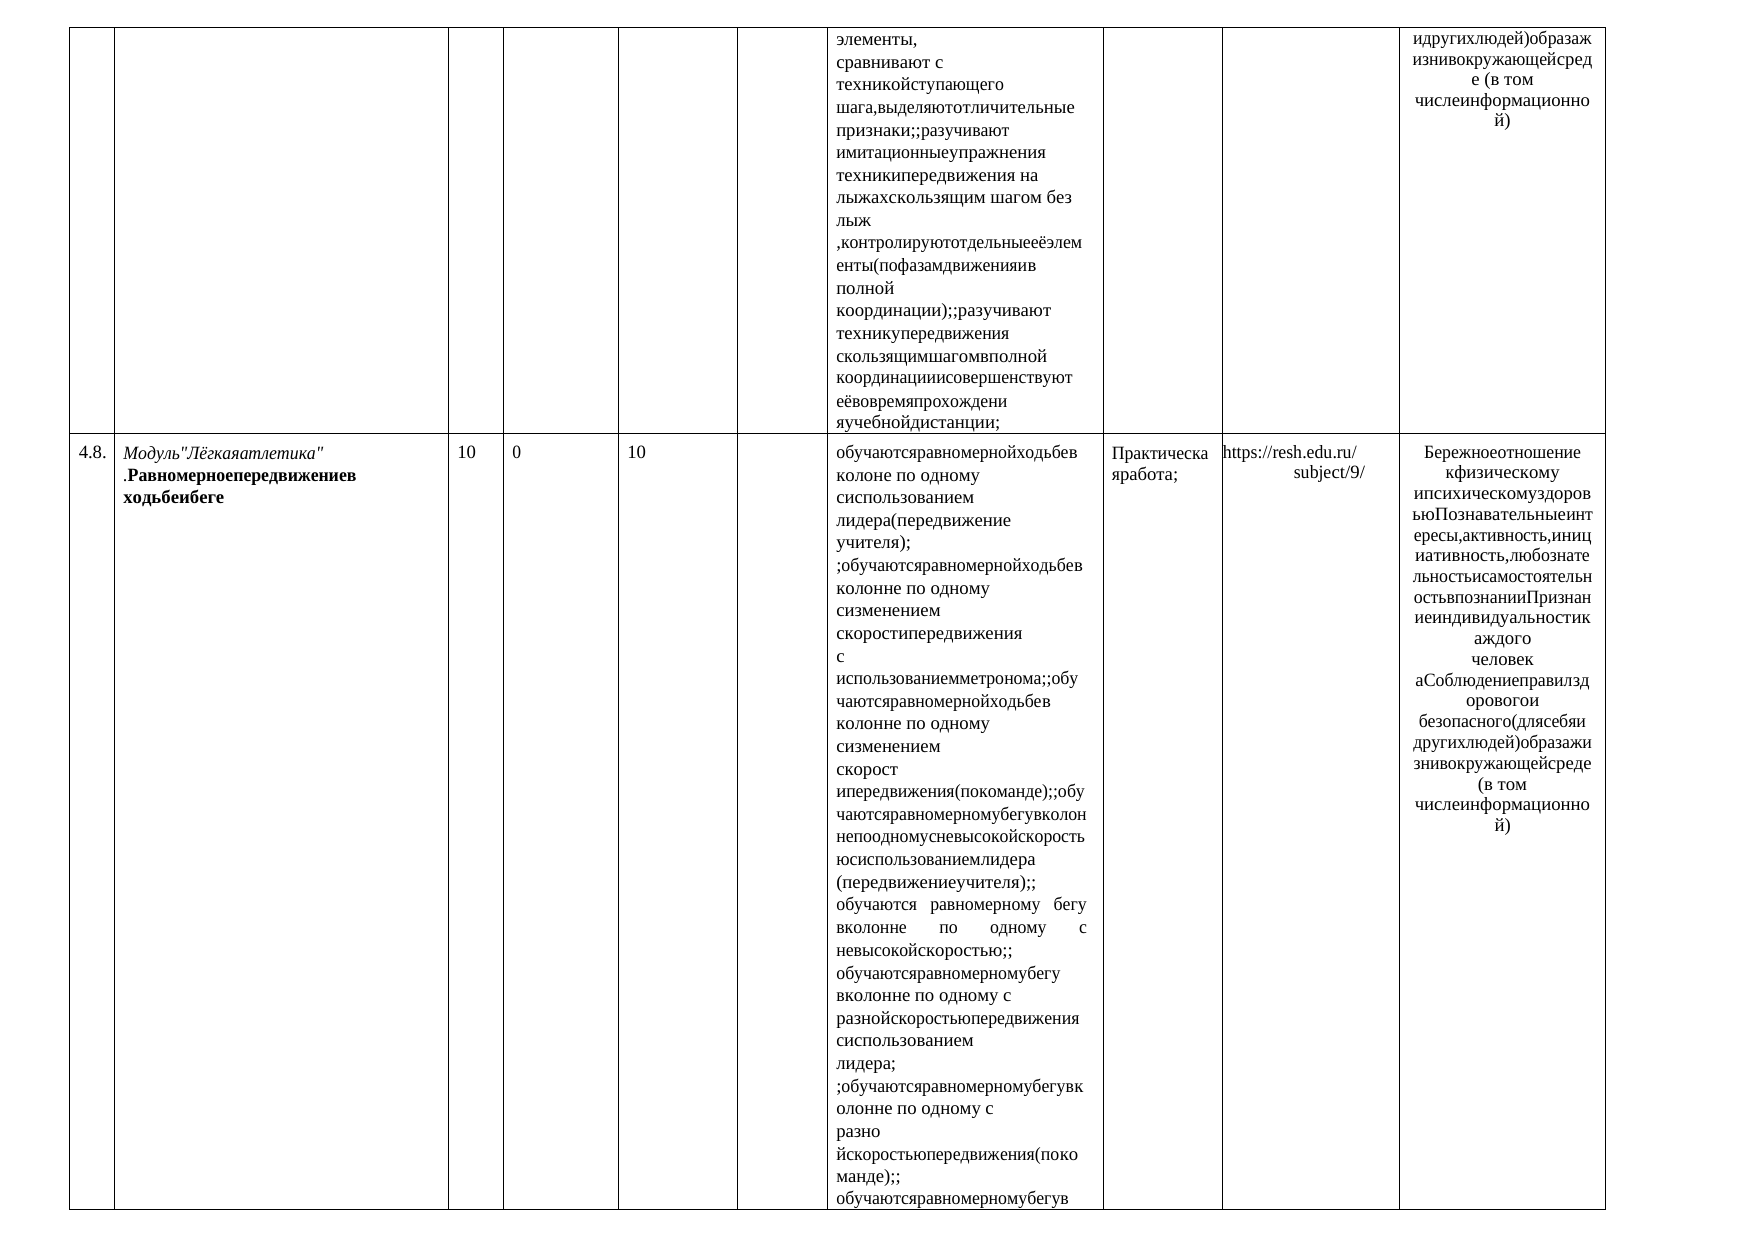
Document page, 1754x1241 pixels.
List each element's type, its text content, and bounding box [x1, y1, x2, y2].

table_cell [1223, 434, 1399, 1209]
table_header [115, 28, 448, 433]
table_cell 10 [449, 434, 503, 1209]
table_header элементы, сравнивают с техникойступающего шага,выделяютотличительные признаки;;разучивают имитационныеупражнения техникипередвижения на лыжахскользящим шагом без лыж,контролируютотдельныееёэлементы(пофазамдвиженияив полной координации);;разучивают техникупередвижения скользящимшагомвполной координацииисовершенствуют еёвовремяпрохожденияучебнойдистанции; [828, 28, 1103, 433]
table_header [738, 28, 827, 433]
table_cell 4.8. [70, 434, 114, 1209]
table_header [1223, 28, 1399, 433]
table_cell Практическаяработа; [1104, 434, 1222, 1209]
table_header [619, 28, 737, 433]
table_cell 10 [619, 434, 737, 1209]
table_header идругихлюдей)образажизнивокружающейсреде (в том числеинформационной) [1400, 28, 1605, 433]
table_cell 0 [504, 434, 618, 1209]
table_header [1104, 28, 1222, 433]
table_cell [115, 434, 448, 1209]
table_header [504, 28, 618, 433]
table_header [70, 28, 114, 433]
table_cell [738, 434, 827, 1209]
table_header [449, 28, 503, 433]
